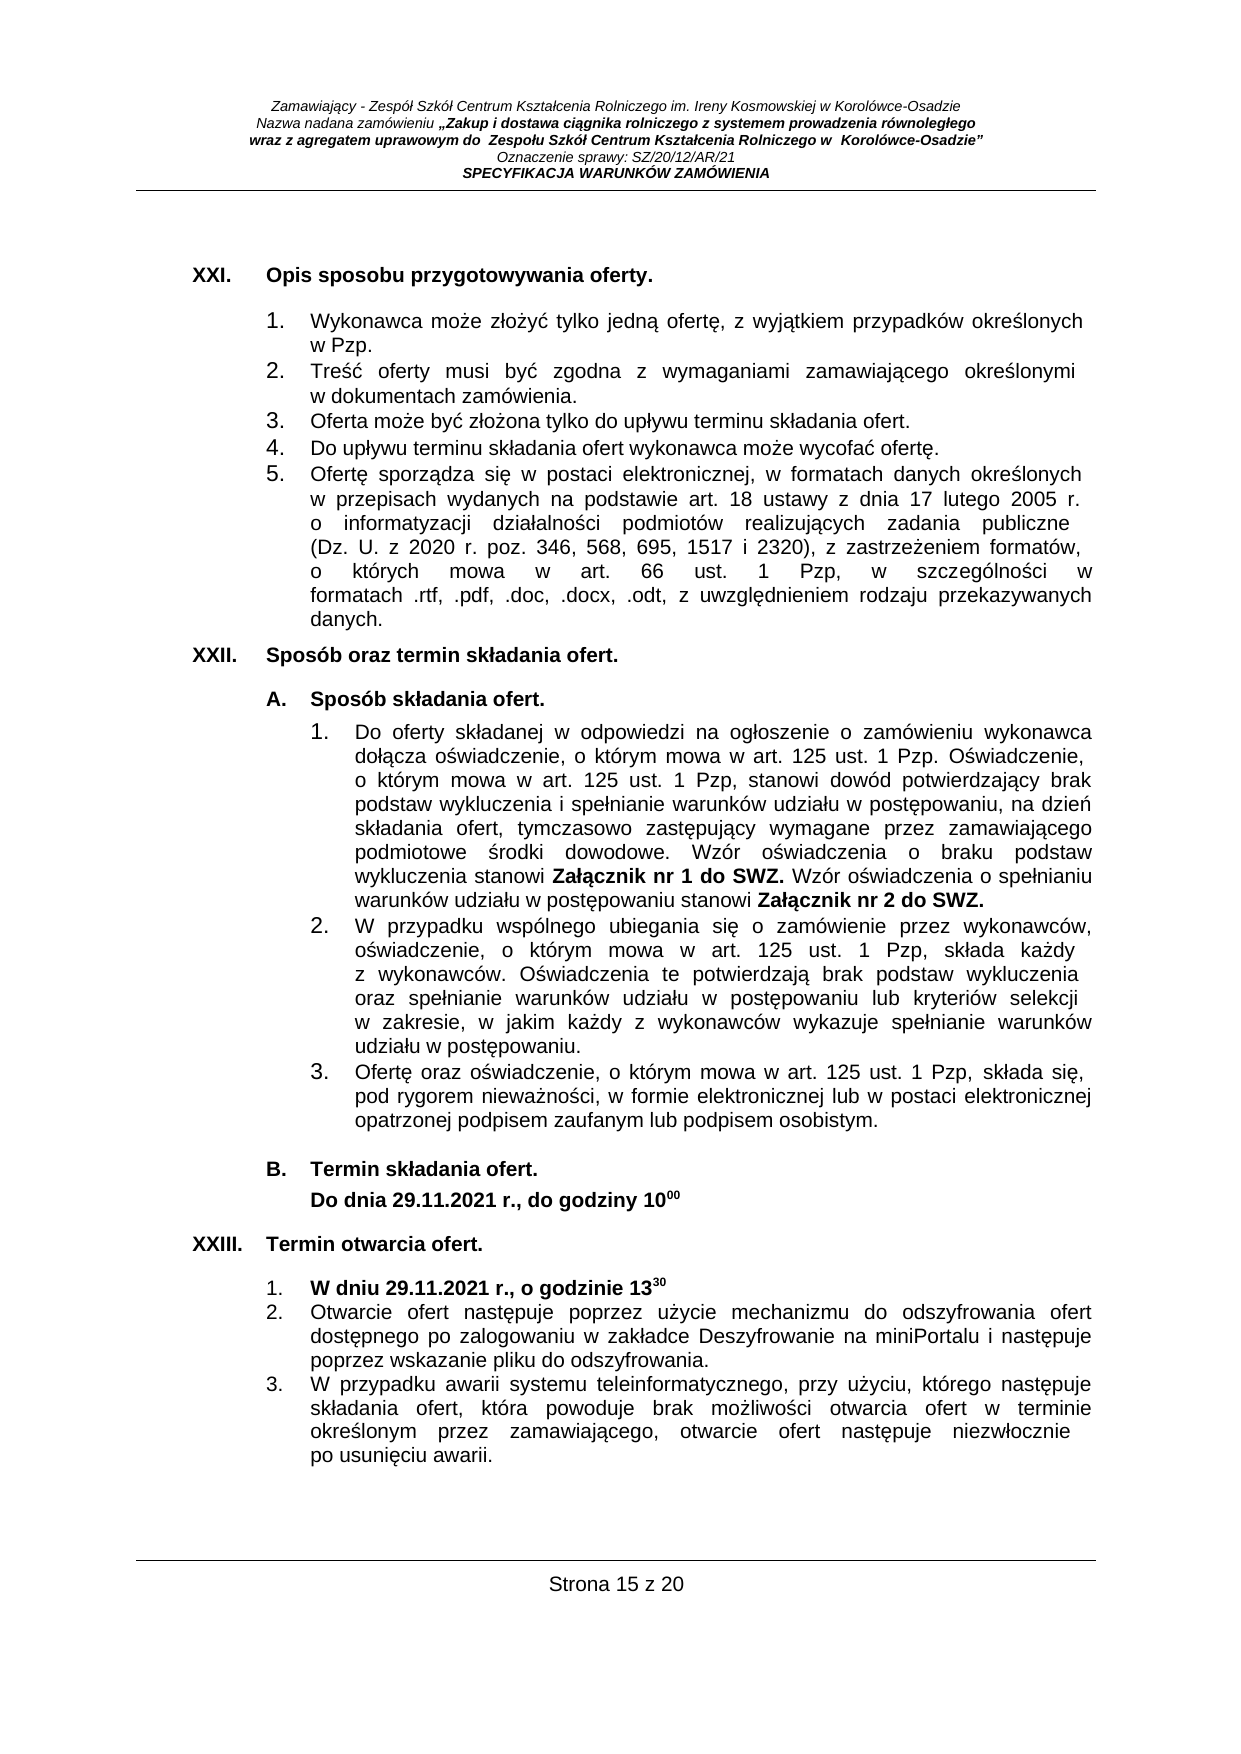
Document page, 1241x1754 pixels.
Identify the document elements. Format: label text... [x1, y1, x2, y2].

list Do upływu terminu składania ofert wykonawca może wycofać ofertę. [266, 434, 1092, 460]
list W przypadku awarii systemu teleinformatycznego, przy użyciu, którego następuje składania ofert, która powoduje brak możliwości otwarcia ofert w terminie określonym przez zamawiającego, otwarcie ofert następuje niezwłocznie po usunięciu awarii. [266, 1371, 1092, 1467]
list Ofertę sporządza się w postaci elektronicznej, w formatach danych określonych w przepisach wydanych na podstawie art. 18 ustawy z dnia 17 lutego 2005 r. o informatyzacji działalności podmiotów realizujących zadania publiczne (Dz. U. z 2020 r. poz. 346, 568, 695, 1517 i 2320), z zastrzeżeniem formatów, o których mowa w art. 66 ust. 1 Pzp, w szczególności w formatach .rtf, .pdf, .doc, .docx, .odt, z uwzględnieniem rodzaju przekazywanych danych. [266, 460, 1092, 630]
list Sposób składania ofert. [266, 686, 1092, 710]
list Do oferty składanej w odpowiedzi na ogłoszenie o zamówieniu wykonawca dołącza oświadczenie, o którym mowa w art. 125 ust. 1 Pzp. Oświadczenie, o którym mowa w art. 125 ust. 1 Pzp, stanowi dowód potwierdzający brak podstaw wykluczenia i spełnianie warunków udziału w postępowaniu, na dzień składania ofert, tymczasowo zastępujący wymagane przez zamawiającego podmiotowe środki dowodowe. Wzór oświadczenia o braku podstaw wykluczenia stanowi Załącznik nr 1 do SWZ. Wzór oświadczenia o spełnianiu warunków udziału w postępowaniu stanowi Załącznik nr 2 do SWZ. [310, 718, 1092, 912]
list Treść oferty musi być zgodna z wymaganiami zamawiającego określonymi w dokumentach zamówienia. [266, 357, 1092, 407]
list W przypadku wspólnego ubiegania się o zamówienie przez wykonawców, oświadczenie, o którym mowa w art. 125 ust. 1 Pzp, składa każdy z wykonawców. Oświadczenia te potwierdzają brak podstaw wykluczenia oraz spełnianie warunków udziału w postępowaniu lub kryteriów selekcji w zakresie, w jakim każdy z wykonawców wykazuje spełnianie warunków udziału w postępowaniu. [310, 912, 1092, 1058]
list Wykonawca może złożyć tylko jedną ofertę, z wyjątkiem przypadków określonych w Pzp. [266, 307, 1092, 357]
list Otwarcie ofert następuje poprzez użycie mechanizmu do odszyfrowania ofert dostępnego po zalogowaniu w zakładce Deszyfrowanie na miniPortalu i następuje poprzez wskazanie pliku do odszyfrowania. [266, 1299, 1092, 1371]
list Oferta może być złożona tylko do upływu terminu składania ofert. [266, 407, 1092, 434]
list Ofertę oraz oświadczenie, o którym mowa w art. 125 ust. 1 Pzp, składa się, pod rygorem nieważności, w formie elektronicznej lub w postaci elektronicznej opatrzonej podpisem zaufanym lub podpisem osobistym. [310, 1058, 1092, 1132]
list Termin składania ofert. [266, 1157, 1092, 1181]
list Opis sposobu przygotowywania oferty. [192, 263, 1092, 287]
list Sposób oraz termin składania ofert. [192, 643, 1092, 667]
list Termin otwarcia ofert. [192, 1232, 1092, 1256]
list W dniu 29.11.2021 r., o godzinie 1330 [266, 1276, 1092, 1299]
text Do dnia 29.11.2021 r., do godziny 1000 [310, 1188, 1092, 1212]
